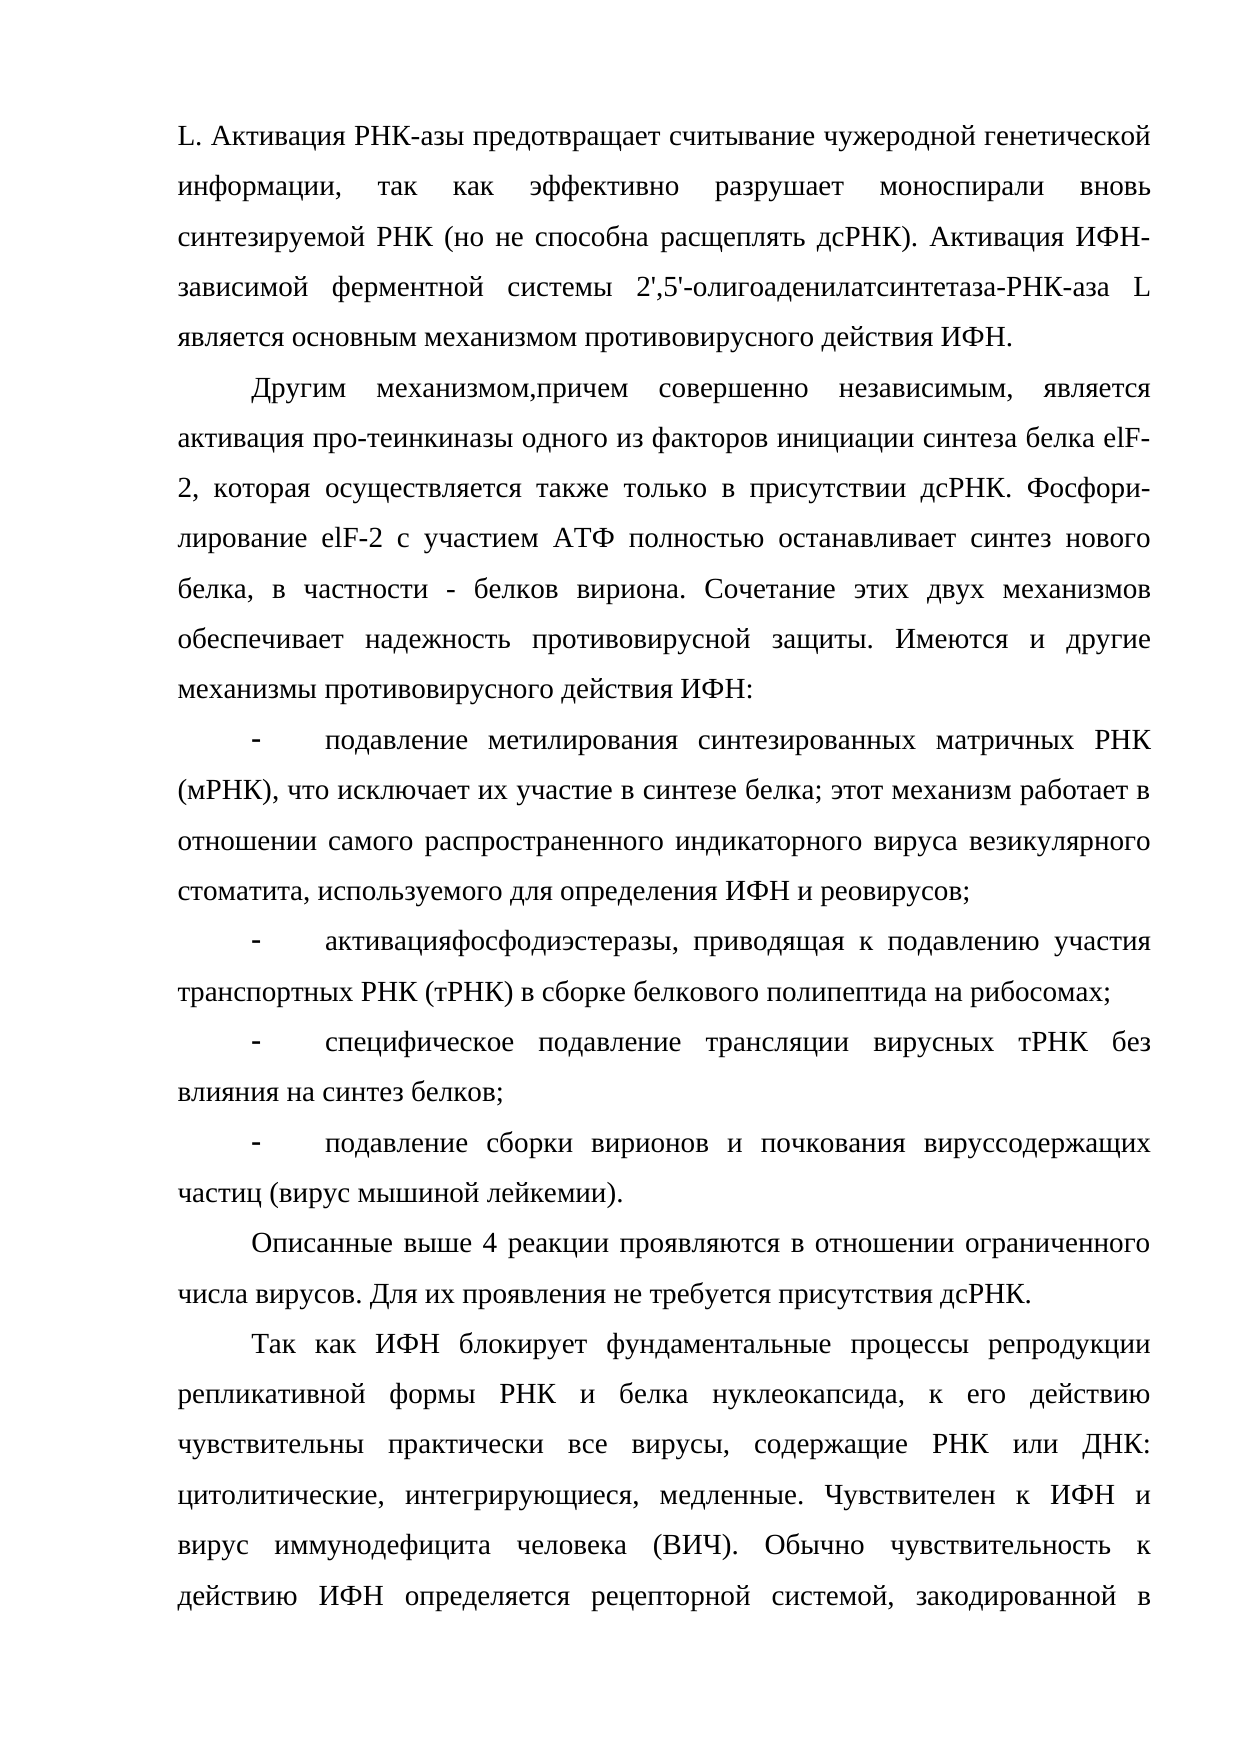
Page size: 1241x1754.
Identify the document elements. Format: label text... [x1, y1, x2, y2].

list активацияфосфодиэстеразы, приводящая к подавлению участия транспортных РНК (тРНК) в сборке белкового полипептида на рибосомах; [177, 923, 1152, 1007]
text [177, 1326, 1152, 1611]
list специфическое подавление трансляции вирусных тРНК без влияния на синтез белков; [177, 1024, 1152, 1108]
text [177, 118, 1152, 353]
list подавление метилирования синтезированных матричных РНК (мРНК), что исключает их участие в синтезе белка; этот механизм работает в отношении самого распространенного индикаторного вируса везикулярного стоматита, используемого для определения ИФН и реовирусов; [177, 722, 1152, 906]
list подавление сборки вирионов и почкования вируссодержащих частиц (вирус мышиной лейкемии). [177, 1125, 1152, 1209]
text Описанные выше 4 реакции проявляются в отношении ограниченного числа вирусов. Для их проявления не требуется присутствия дсРНК. [177, 1225, 1152, 1309]
text Другим механизмом,причем совершенно независимым, является активация про-теинкиназы одного из факторов инициации синтеза белка elF-2, которая осуществляется также только в присутствии дсРНК. Фосфори-лирование elF-2 с участием АТФ полностью останавливает синтез нового белка, в частности - белков вириона. Сочетание этих двух механизмов обеспечивает надежность противовирусной защиты. Имеются и другие механизмы противовирусного действия ИФН: [177, 370, 1152, 705]
